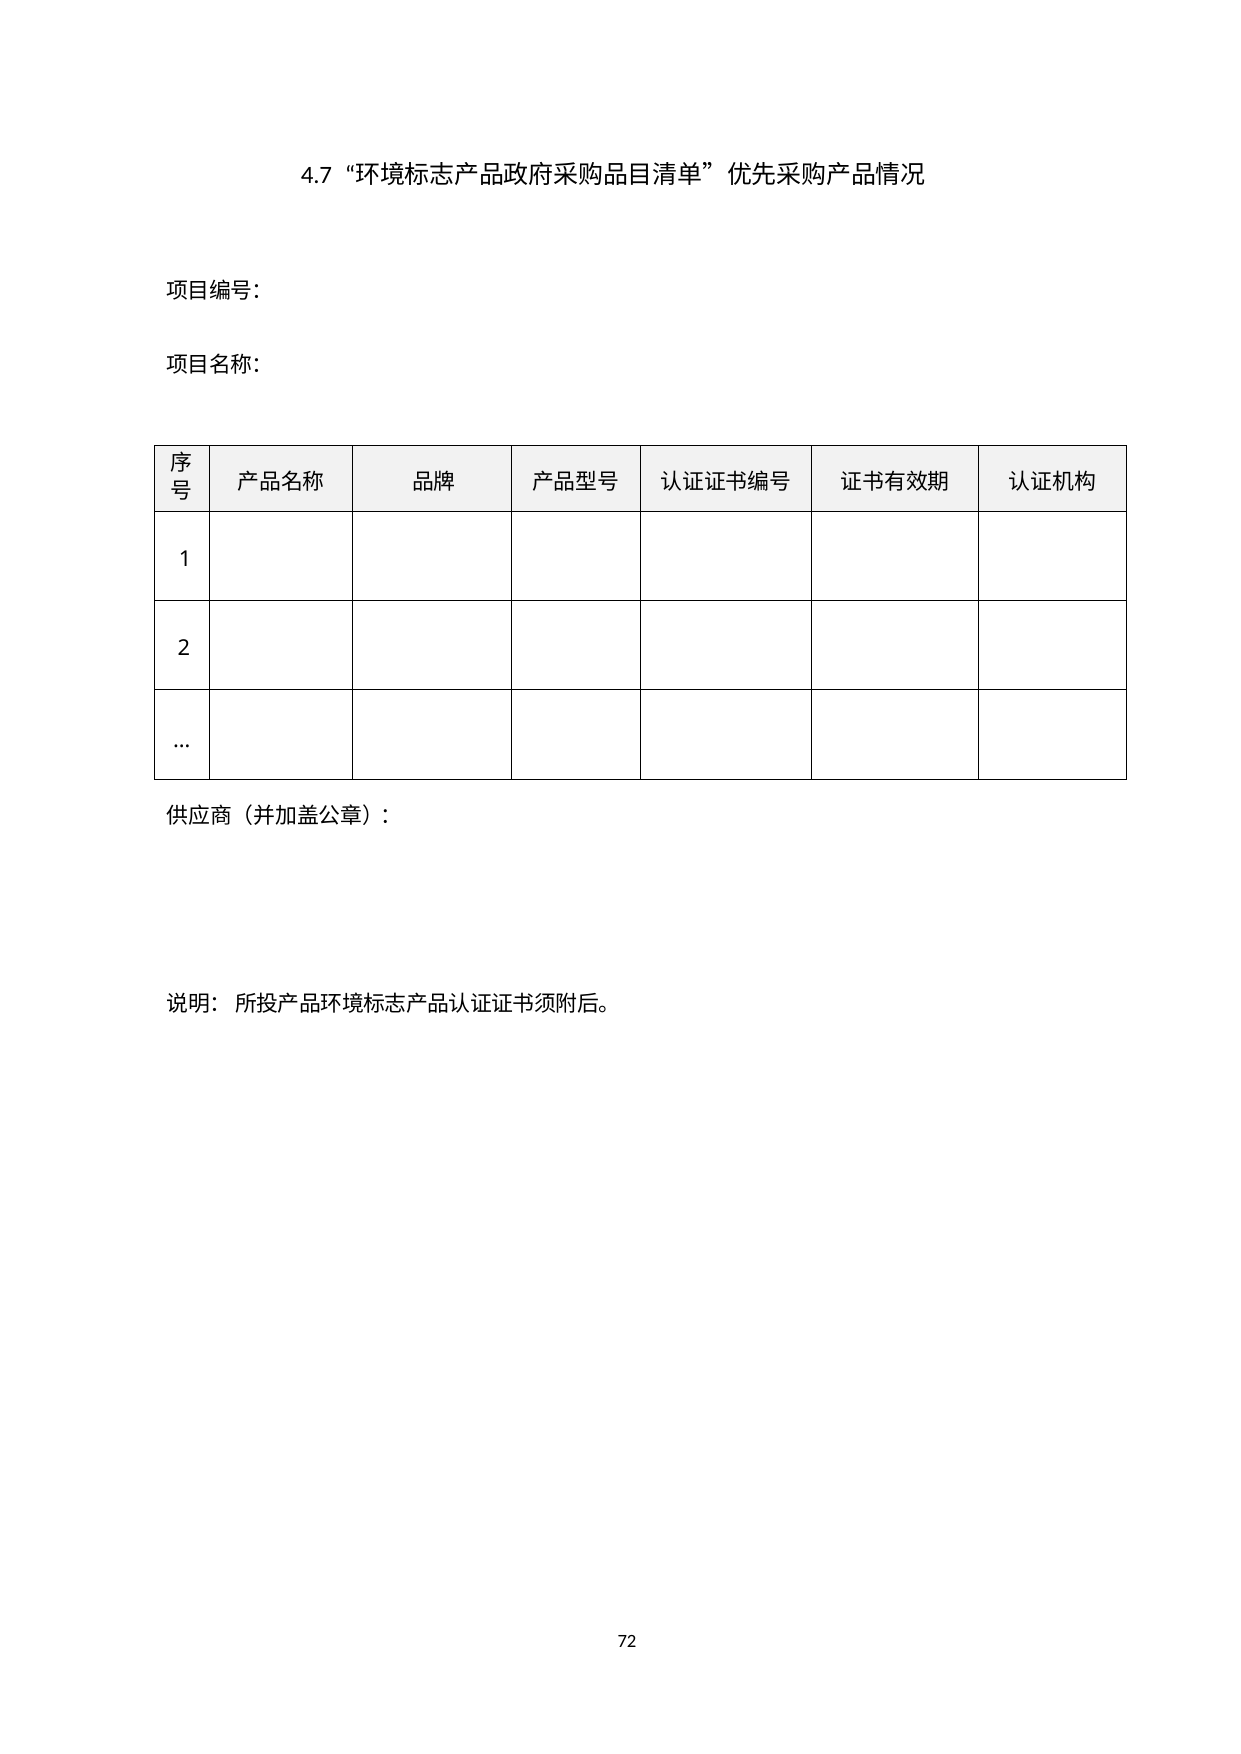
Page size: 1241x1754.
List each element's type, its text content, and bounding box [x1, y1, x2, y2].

table_cell [812, 690, 978, 779]
table_cell [641, 690, 811, 779]
table_cell [512, 690, 640, 779]
table_cell [210, 512, 352, 600]
table_header 认证证书编号 [641, 446, 811, 511]
table_cell [979, 512, 1126, 600]
table_header 序 号 [155, 446, 209, 511]
text 项目编号： [167, 288, 1126, 337]
text 4.7 “环境标志产品政府采购品目清单”优先采购产品情况 [301, 157, 1126, 190]
table_cell [812, 601, 978, 689]
table_header 产品名称 [210, 446, 352, 511]
table_cell [641, 512, 811, 600]
table_cell … [155, 690, 209, 779]
text 项目名称： [167, 349, 1126, 378]
table_cell [512, 601, 640, 689]
table_header 认证机构 [979, 446, 1126, 511]
text 说明： 所投产品环境标志产品认证证书须附后。 [167, 989, 1126, 1018]
table_cell 1 [155, 512, 209, 600]
table_cell [641, 601, 811, 689]
table_header 产品型号 [512, 446, 640, 511]
table_cell [353, 601, 511, 689]
table_cell [210, 601, 352, 689]
table_cell [979, 601, 1126, 689]
table_header 品牌 [353, 446, 511, 511]
table_cell [210, 690, 352, 779]
table_cell 2 [155, 601, 209, 689]
table_cell [979, 690, 1126, 779]
table_cell [812, 512, 978, 600]
table_cell [512, 512, 640, 600]
table_header 证书有效期 [812, 446, 978, 511]
text 供应商（并加盖公章）： [166, 801, 1126, 829]
table_cell [353, 690, 511, 779]
table_cell [353, 512, 511, 600]
